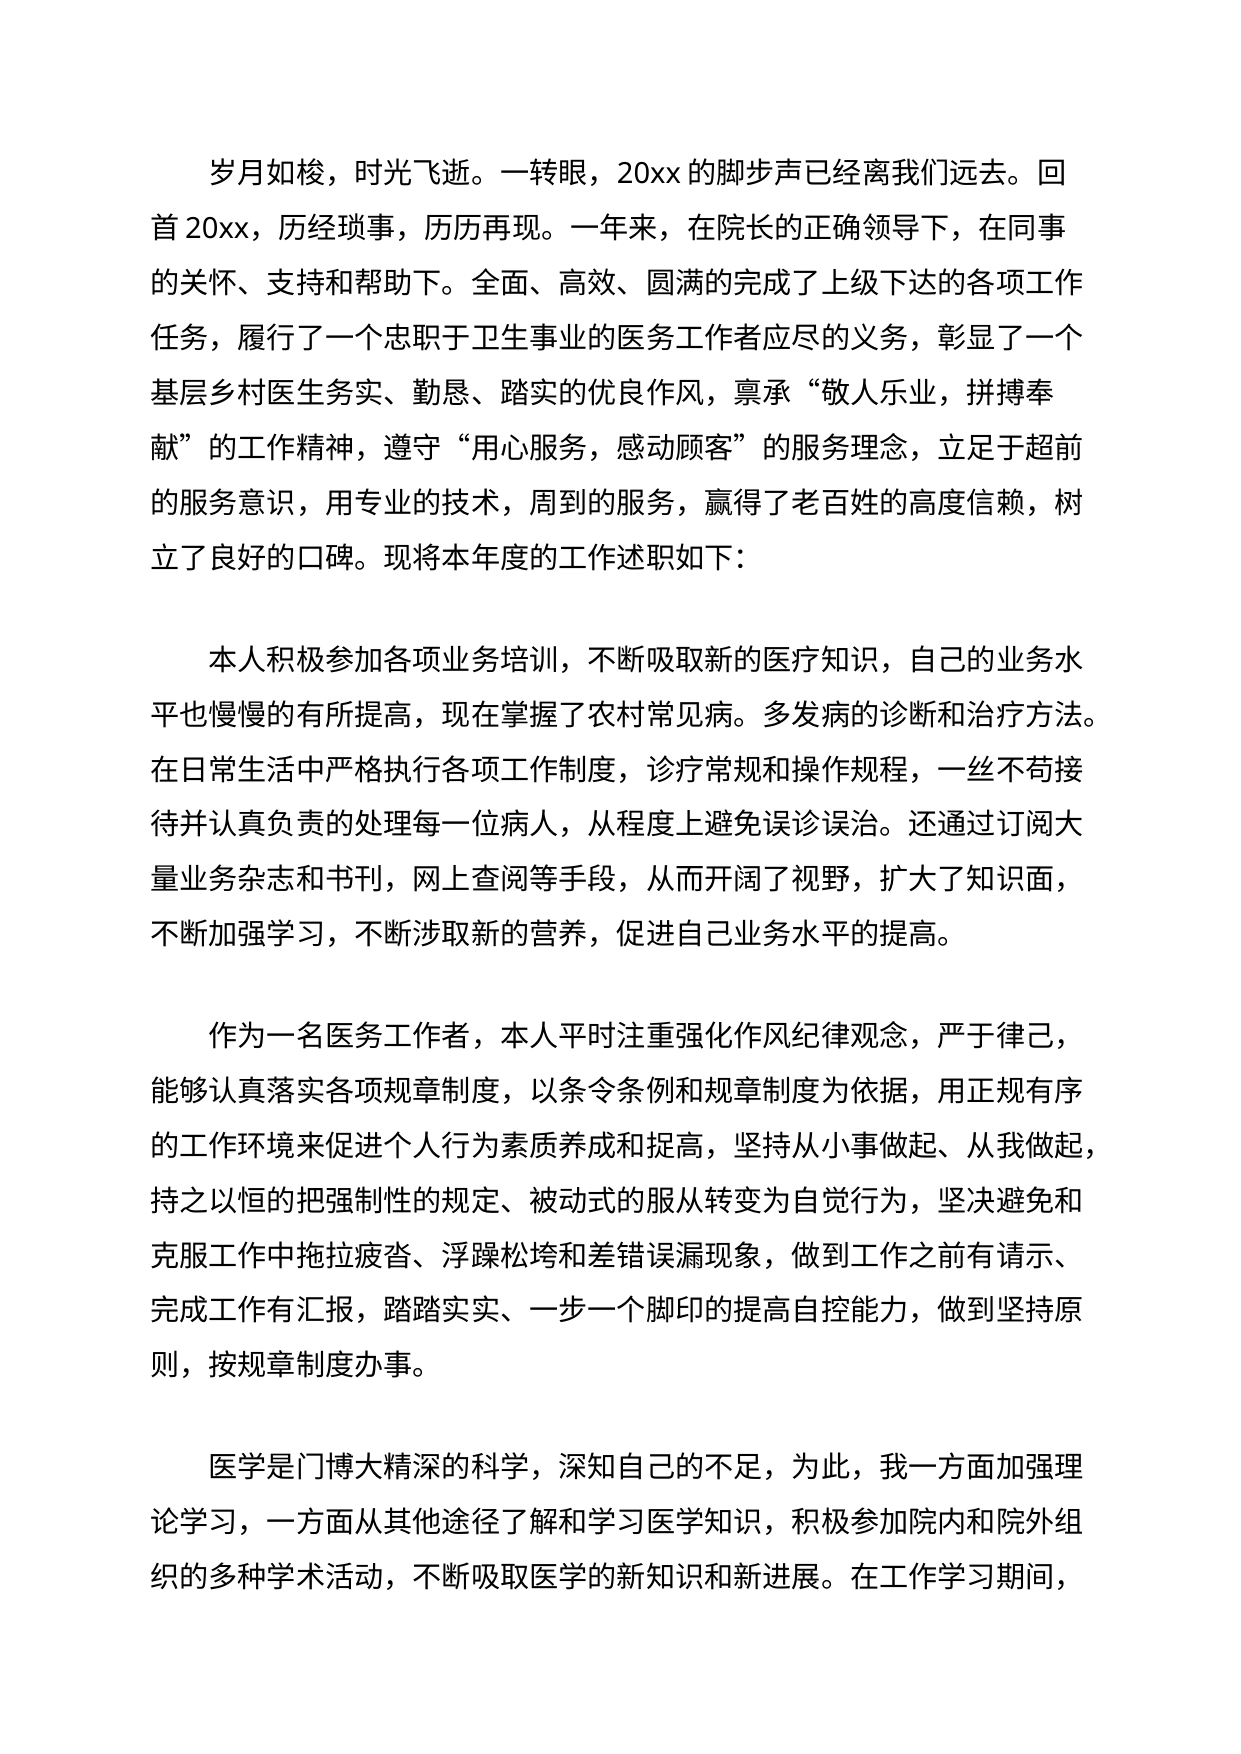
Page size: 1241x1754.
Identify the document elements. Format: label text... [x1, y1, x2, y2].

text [150, 1444, 1090, 1596]
text 本人积极参加各项业务培训，不断吸取新的医疗知识，自己的业务水平也慢慢的有所提高，现在掌握了农村常见病。多发病的诊断和治疗方法。在日常生活中严格执行各项工作制度，诊疗常规和操作规程，一丝不苟接待并认真负责的处理每一位病人，从程度上避免误诊误治。还通过订阅大量业务杂志和书刊，网上查阅等手段，从而开阔了视野，扩大了知识面，不断加强学习，不断涉取新的营养，促进自己业务水平的提高。 [150, 636, 1090, 953]
text 岁月如梭，时光飞逝。一转眼，20xx的脚步声已经离我们远去。回首20xx，历经琐事，历历再现。一年来，在院长的正确领导下，在同事的关怀、支持和帮助下。全面、高效、圆满的完成了上级下达的各项工作任务，履行了一个忠职于卫生事业的医务工作者应尽的义务，彰显了一个基层乡村医生务实、勤恳、踏实的优良作风，禀承“敬人乐业，拼搏奉献”的工作精神，遵守“用心服务，感动顾客”的服务理念，立足于超前的服务意识，用专业的技术，周到的服务，赢得了老百姓的高度信赖，树立了良好的口碑。现将本年度的工作述职如下： [150, 150, 1090, 577]
text 作为一名医务工作者，本人平时注重强化作风纪律观念，严于律己，能够认真落实各项规章制度，以条令条例和规章制度为依据，用正规有序的工作环境来促进个人行为素质养成和捉高，坚持从小事做起、从我做起，持之以恒的把强制性的规定、被动式的服从转变为自觉行为，坚决避免和克服工作中拖拉疲沓、浮躁松垮和差错误漏现象，做到工作之前有请示、完成工作有汇报，踏踏实实、一步一个脚印的提高自控能力，做到坚持原则，按规章制度办事。 [150, 1012, 1090, 1384]
